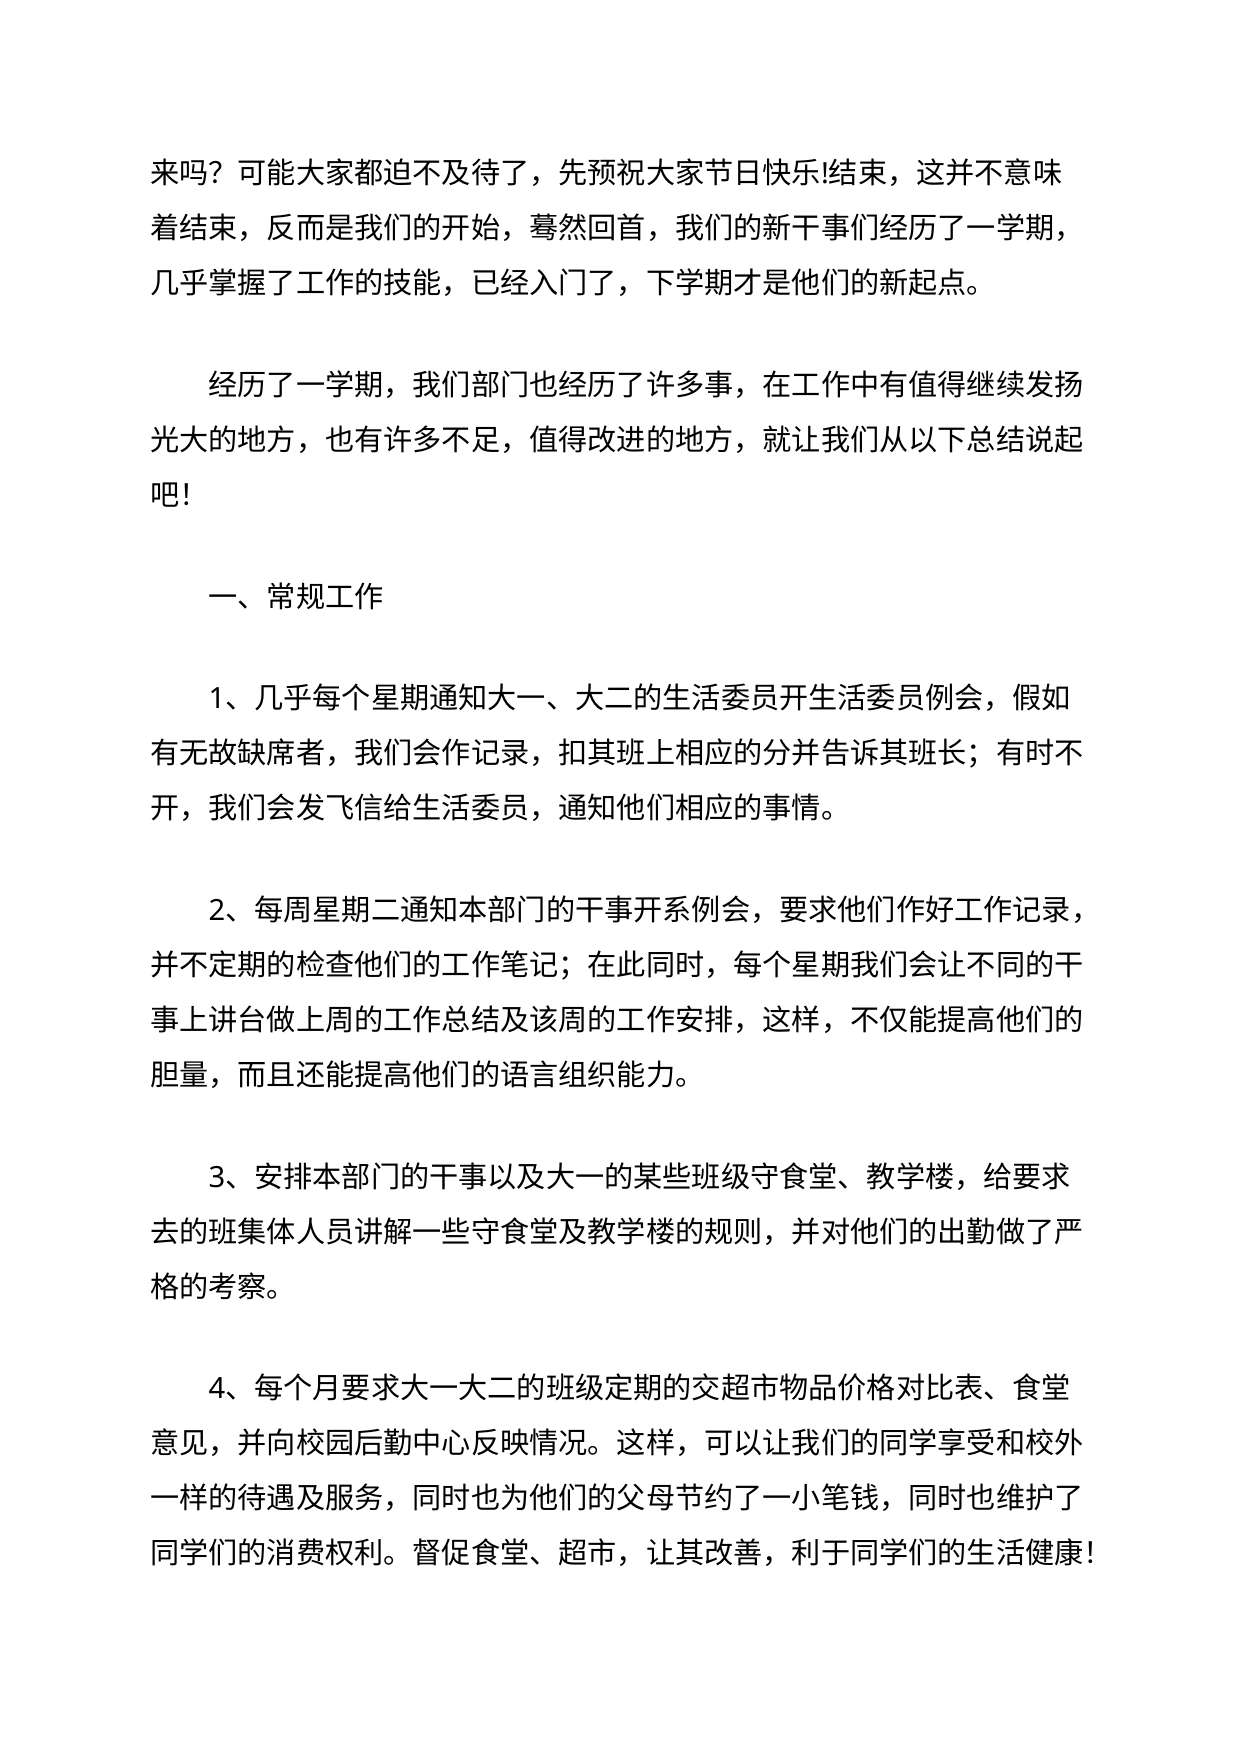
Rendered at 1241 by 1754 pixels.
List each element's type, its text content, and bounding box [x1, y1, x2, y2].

text 经历了一学期，我们部门也经历了许多事，在工作中有值得继续发扬光大的地方，也有许多不足，值得改进的地方，就让我们从以下总结说起吧！ [150, 362, 1090, 514]
text 3、安排本部门的干事以及大一的某些班级守食堂、教学楼，给要求去的班集体人员讲解一些守食堂及教学楼的规则，并对他们的出勤做了严格的考察。 [150, 1153, 1090, 1305]
text 1、几乎每个星期通知大一、大二的生活委员开生活委员例会，假如有无故缺席者，我们会作记录，扣其班上相应的分并告诉其班长；有时不开，我们会发飞信给生活委员，通知他们相应的事情。 [150, 675, 1090, 827]
text 2、每周星期二通知本部门的干事开系例会，要求他们作好工作记录，并不定期的检查他们的工作笔记；在此同时，每个星期我们会让不同的干事上讲台做上周的工作总结及该周的工作安排，这样，不仅能提高他们的胆量，而且还能提高他们的语言组织能力。 [150, 887, 1090, 1094]
text 4、每个月要求大一大二的班级定期的交超市物品价格对比表、食堂意见，并向校园后勤中心反映情况。这样，可以让我们的同学享受和校外一样的待遇及服务，同时也为他们的父母节约了一小笔钱，同时也维护了同学们的消费权利。督促食堂、超市，让其改善，利于同学们的生活健康！ [150, 1365, 1090, 1572]
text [150, 150, 1090, 302]
text 一、常规工作 [150, 573, 1090, 616]
